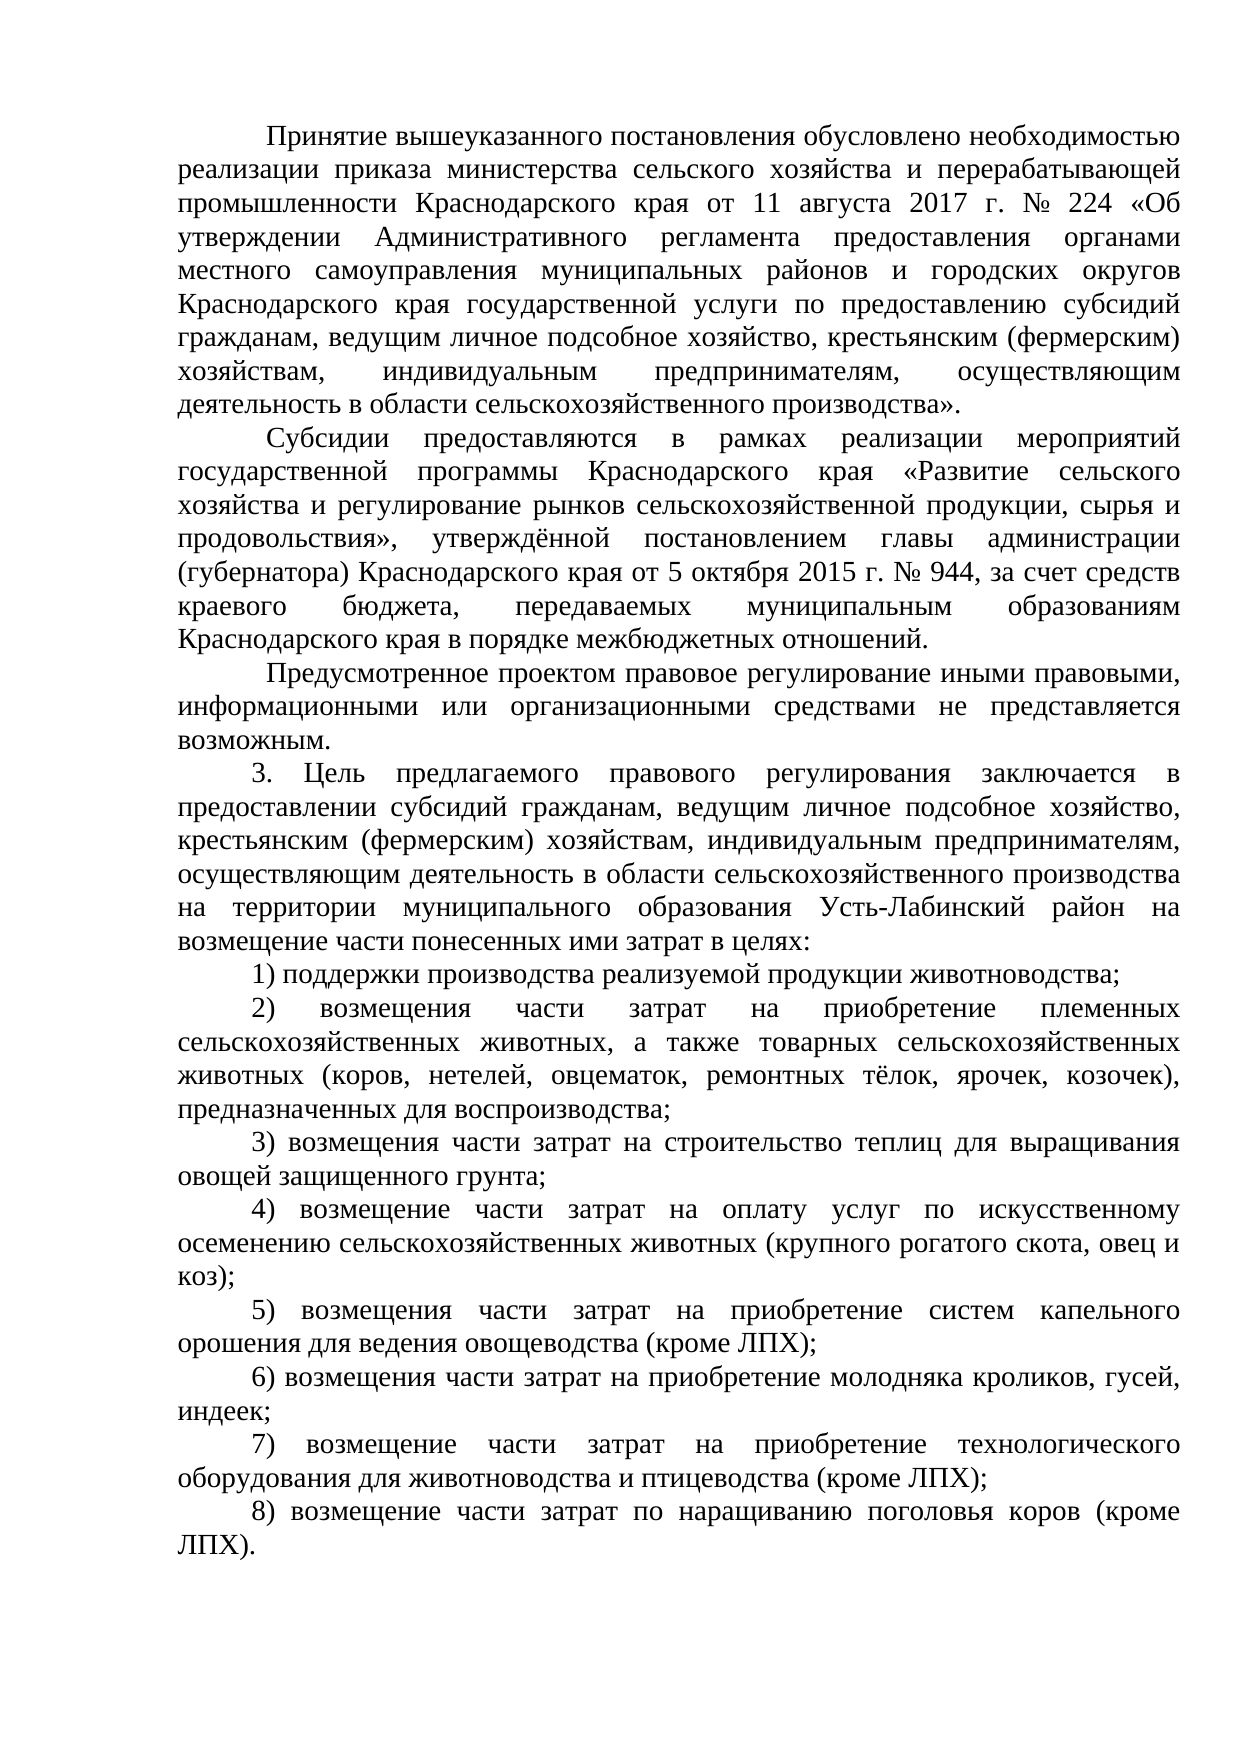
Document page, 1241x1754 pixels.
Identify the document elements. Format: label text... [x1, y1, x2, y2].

text 2) возмещения части затрат на приобретение племенных сельскохозяйственных животных, а также товарных сельскохозяйственных животных (коров, нетелей, овцематок, ремонтных тёлок, ярочек, козочек), предназначенных для воспроизводства; [177, 990, 1181, 1124]
text 5) возмещения части затрат на приобретение систем капельного орошения для ведения овощеводства (кроме ЛПХ); [177, 1292, 1181, 1359]
text 8) возмещение части затрат по наращиванию поголовья коров (кроме ЛПХ). [177, 1493, 1181, 1560]
text Принятие вышеуказанного постановления обусловлено необходимостью реализации приказа министерства сельского хозяйства и перерабатывающей промышленности Краснодарского края от 11 августа 2017 г. № 224 «Об утверждении Административного регламента предоставления органами местного самоуправления муниципальных районов и городских округов Краснодарского края государственной услуги по предоставлению субсидий гражданам, ведущим личное подсобное хозяйство, крестьянским (фермерским) хозяйствам, индивидуальным предпринимателям, осуществляющим деятельность в области сельскохозяйственного производства». [177, 118, 1181, 420]
text 3) возмещения части затрат на строительство теплиц для выращивания овощей защищенного грунта; [177, 1124, 1181, 1191]
text 6) возмещения части затрат на приобретение молодняка кроликов, гусей, индеек; [177, 1359, 1181, 1426]
text Субсидии предоставляются в рамках реализации мероприятий государственной программы Краснодарского края «Развитие сельского хозяйства и регулирование рынков сельскохозяйственной продукции, сырья и продовольствия», утверждённой постановлением главы администрации (губернатора) Краснодарского края от 5 октября 2015 г. № 944, за счет средств краевого бюджета, передаваемых муниципальным образованиям Краснодарского края в порядке межбюджетных отношений. [177, 420, 1181, 655]
text 7) возмещение части затрат на приобретение технологического оборудования для животноводства и птицеводства (кроме ЛПХ); [177, 1426, 1181, 1493]
text Предусмотренное проектом правовое регулирование иными правовыми, информационными или организационными средствами не представляется возможным. [177, 655, 1181, 755]
text 3. Цель предлагаемого правового регулирования заключается в предоставлении субсидий гражданам, ведущим личное подсобное хозяйство, крестьянским (фермерским) хозяйствам, индивидуальным предпринимателям, осуществляющим деятельность в области сельскохозяйственного производства на территории муниципального образования Усть-Лабинский район на возмещение части понесенных ими затрат в целях: [177, 755, 1181, 957]
text 4) возмещение части затрат на оплату услуг по искусственному осеменению сельскохозяйственных животных (крупного рогатого скота, овец и коз); [177, 1191, 1181, 1292]
text 1) поддержки производства реализуемой продукции животноводства; [177, 957, 1181, 990]
